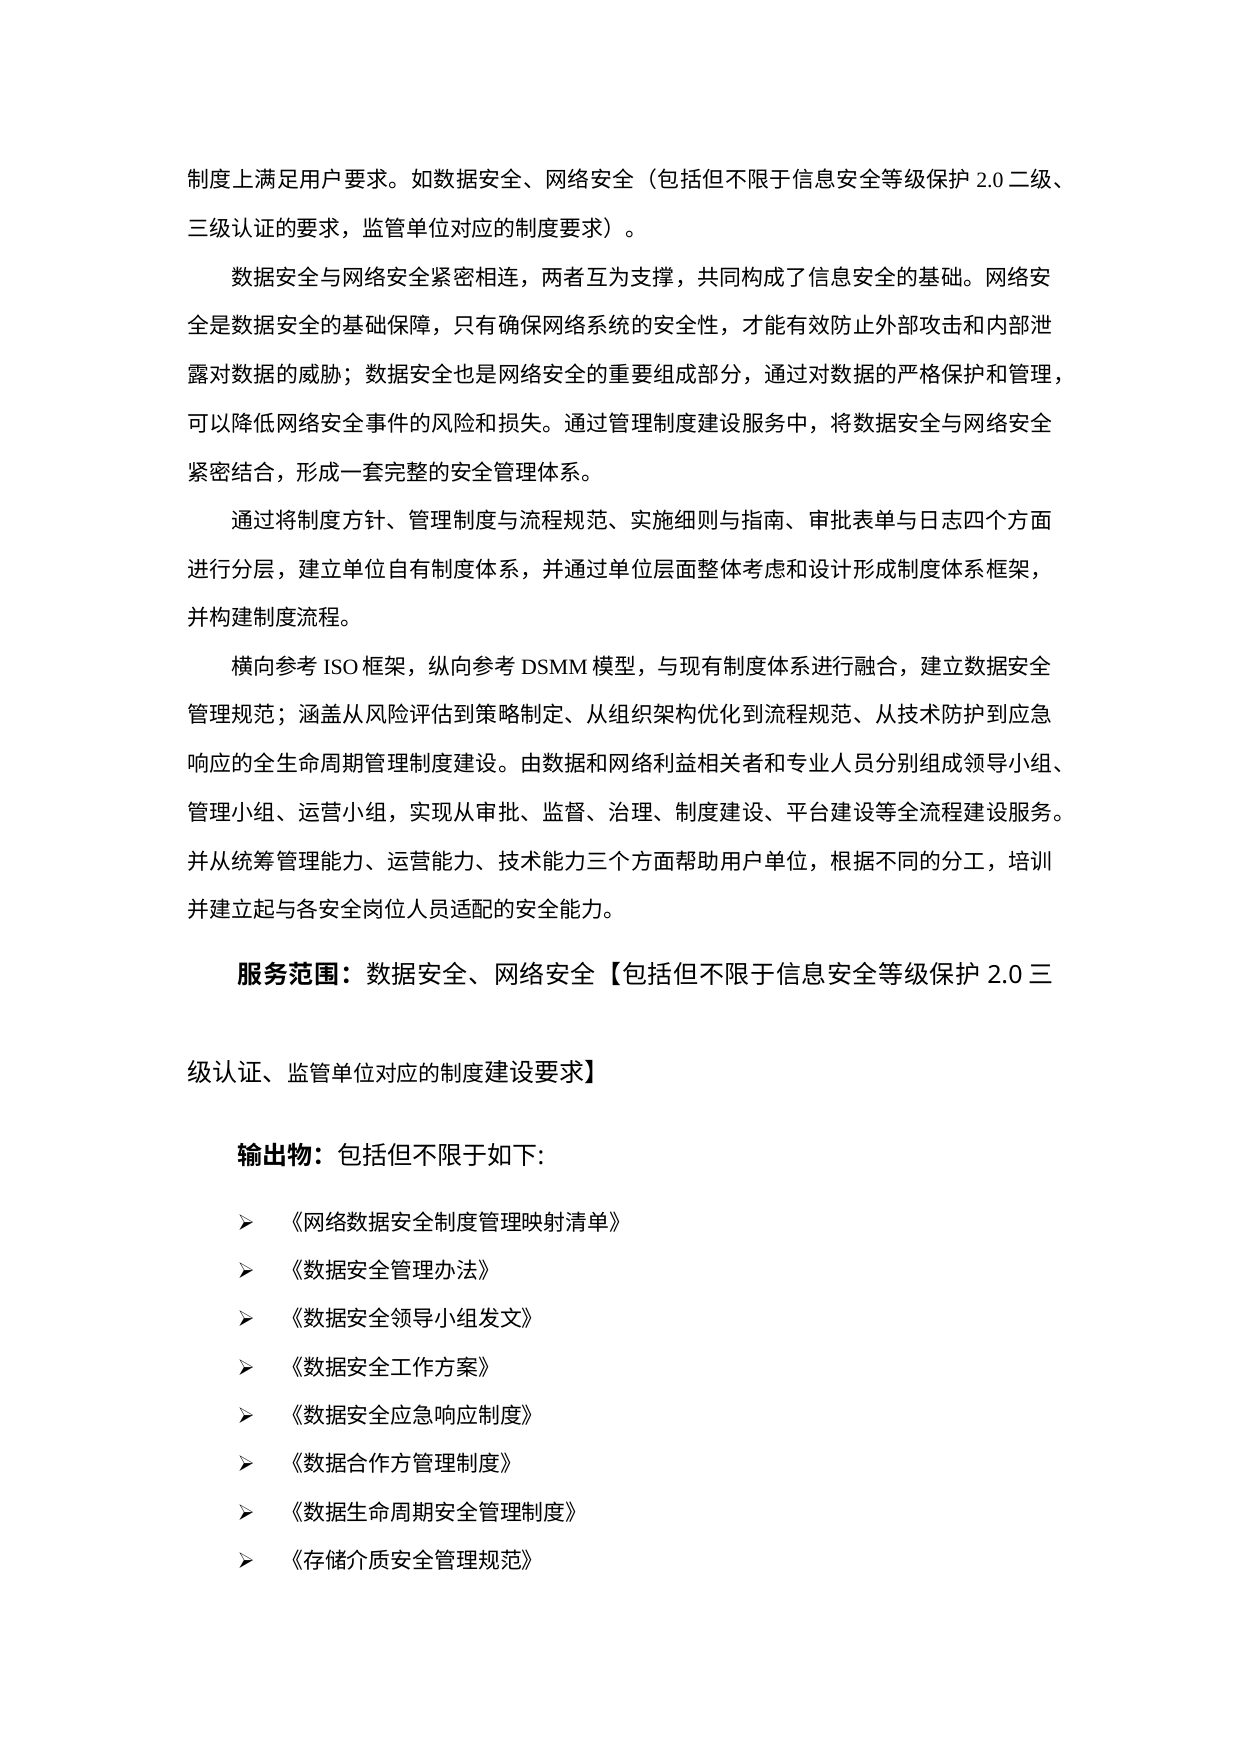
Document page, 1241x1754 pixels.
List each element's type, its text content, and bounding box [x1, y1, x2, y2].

list 《数据安全工作方案》 [237, 1349, 1053, 1382]
text 输出物：包括但不限于如下: [187, 1121, 1053, 1186]
list 《网络数据安全制度管理映射清单》 [237, 1204, 1053, 1237]
list 《数据生命周期安全管理制度》 [237, 1494, 1053, 1527]
text 通过将制度方针、管理制度与流程规范、实施细则与指南、审批表单与日志四个方面进行分层，建立单位自有制度体系，并通过单位层面整体考虑和设计形成制度体系框架，并构建制度流程。 [187, 502, 1053, 632]
text 服务范围：数据安全、网络安全【包括但不限于信息安全等级保护2.0三级认证、监管单位对应的制度建设要求】 [187, 940, 1053, 1103]
list 《数据安全领导小组发文》 [237, 1301, 1053, 1333]
list 《数据合作方管理制度》 [237, 1446, 1053, 1478]
list 《数据安全应急响应制度》 [237, 1397, 1053, 1430]
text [187, 162, 1053, 243]
list 《数据安全管理办法》 [237, 1252, 1053, 1285]
list 《存储介质安全管理规范》 [237, 1542, 1053, 1575]
text 横向参考ISO框架，纵向参考DSMM模型，与现有制度体系进行融合，建立数据安全管理规范；涵盖从风险评估到策略制定、从组织架构优化到流程规范、从技术防护到应急响应的全生命周期管理制度建设。由数据和网络利益相关者和专业人员分别组成领导小组、管理小组、运营小组，实现从审批、监督、治理、制度建设、平台建设等全流程建设服务。并从统筹管理能力、运营能力、技术能力三个方面帮助用户单位，根据不同的分工，培训并建立起与各安全岗位人员适配的安全能力。 [187, 648, 1053, 924]
text 数据安全与网络安全紧密相连，两者互为支撑，共同构成了信息安全的基础。网络安全是数据安全的基础保障，只有确保网络系统的安全性，才能有效防止外部攻击和内部泄露对数据的威胁；数据安全也是网络安全的重要组成部分，通过对数据的严格保护和管理，可以降低网络安全事件的风险和损失。通过管理制度建设服务中，将数据安全与网络安全紧密结合，形成一套完整的安全管理体系。 [187, 259, 1053, 487]
